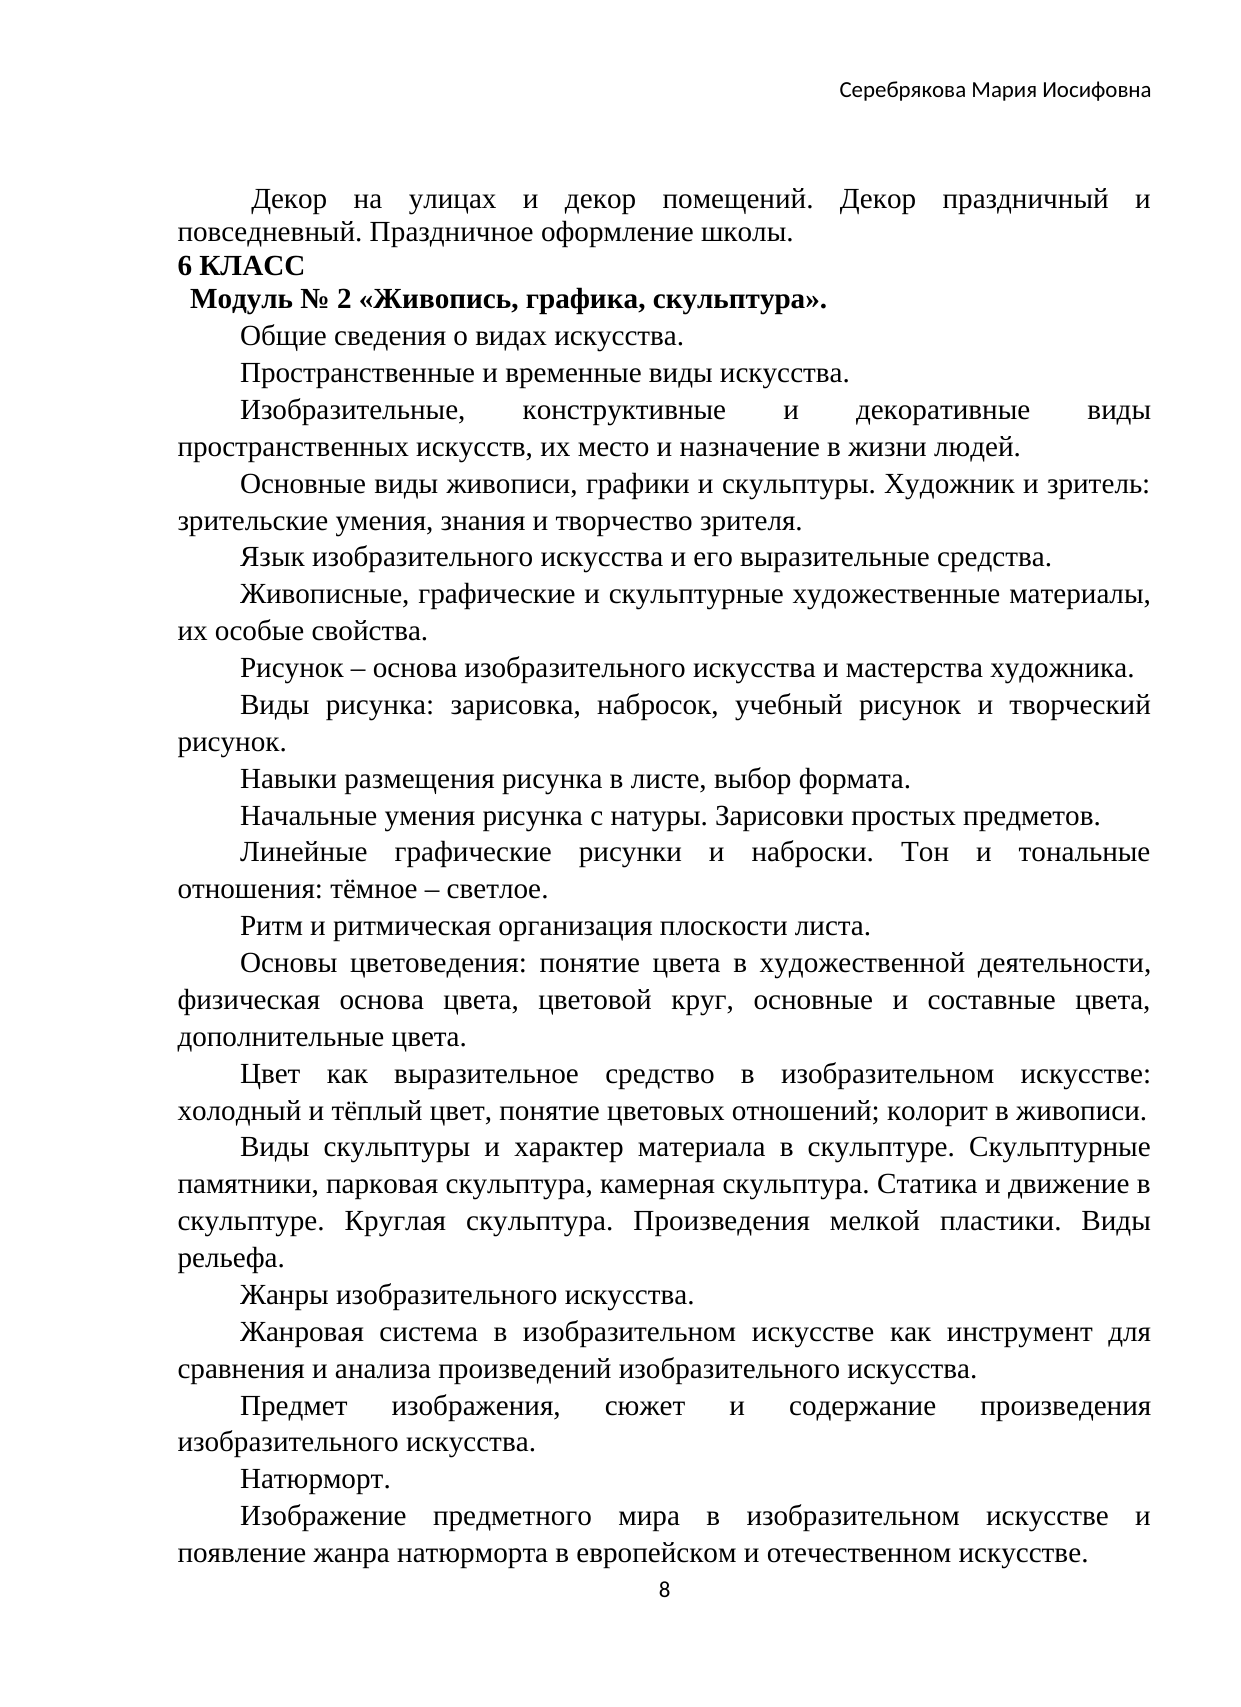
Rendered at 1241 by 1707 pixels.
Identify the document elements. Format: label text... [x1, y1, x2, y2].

text Навыки размещения рисунка в листе, выбор формата. [177, 761, 1152, 794]
text Живописные, графические и скульптурные художественные материалы, их особые свойства. [177, 576, 1152, 647]
text Цвет как выразительное средство в изобразительном искусстве: холодный и тёплый цвет, понятие цветовых отношений; колорит в живописи. [177, 1056, 1152, 1126]
text Основы цветоведения: понятие цвета в художественной деятельности, физическая основа цвета, цветовой круг, основные и составные цвета, дополнительные цвета. [177, 945, 1152, 1052]
text Язык изобразительного искусства и его выразительные средства. [177, 539, 1152, 573]
text Виды рисунка: зарисовка, набросок, учебный рисунок и творческий рисунок. [177, 687, 1152, 757]
text Изобразительные, конструктивные и декоративные виды пространственных искусств, их место и назначение в жизни людей. [177, 392, 1152, 462]
text Виды скульптуры и характер материала в скульптуре. Скульптурные памятники, парковая скульптура, камерная скульптура. Статика и движение в скульптуре. Круглая скульптура. Произведения мелкой пластики. Виды рельефа. [177, 1129, 1152, 1274]
text Декор на улицах и декор помещений. Декор праздничный и повседневный. Праздничное оформление школы. [177, 181, 1152, 248]
text Жанровая система в изобразительном искусстве как инструмент для сравнения и анализа произведений изобразительного искусства. [177, 1314, 1152, 1384]
text Модуль № 2 «Живопись, графика, скульптура». [190, 281, 1152, 315]
text Жанры изобразительного искусства. [177, 1277, 1152, 1311]
text Ритм и ритмическая организация плоскости листа. [177, 908, 1152, 942]
text Пространственные и временные виды искусства. [177, 355, 1152, 389]
text Предмет изображения, сюжет и содержание произведения изобразительного искусства. [177, 1388, 1152, 1458]
text Общие сведения о видах искусства. [177, 318, 1152, 352]
text Линейные графические рисунки и наброски. Тон и тональные отношения: тёмное – светлое. [177, 834, 1152, 905]
text 6 КЛАСС [177, 248, 1152, 281]
text Основные виды живописи, графики и скульптуры. Художник и зритель: зрительские умения, знания и творчество зрителя. [177, 466, 1152, 536]
text Рисунок – основа изобразительного искусства и мастерства художника. [177, 650, 1152, 684]
text Начальные умения рисунка с натуры. Зарисовки простых предметов. [177, 798, 1152, 831]
text Изображение предметного мира в изобразительном искусстве и появление жанра натюрморта в европейском и отечественном искусстве. [177, 1498, 1152, 1569]
text Натюрморт. [177, 1461, 1152, 1495]
